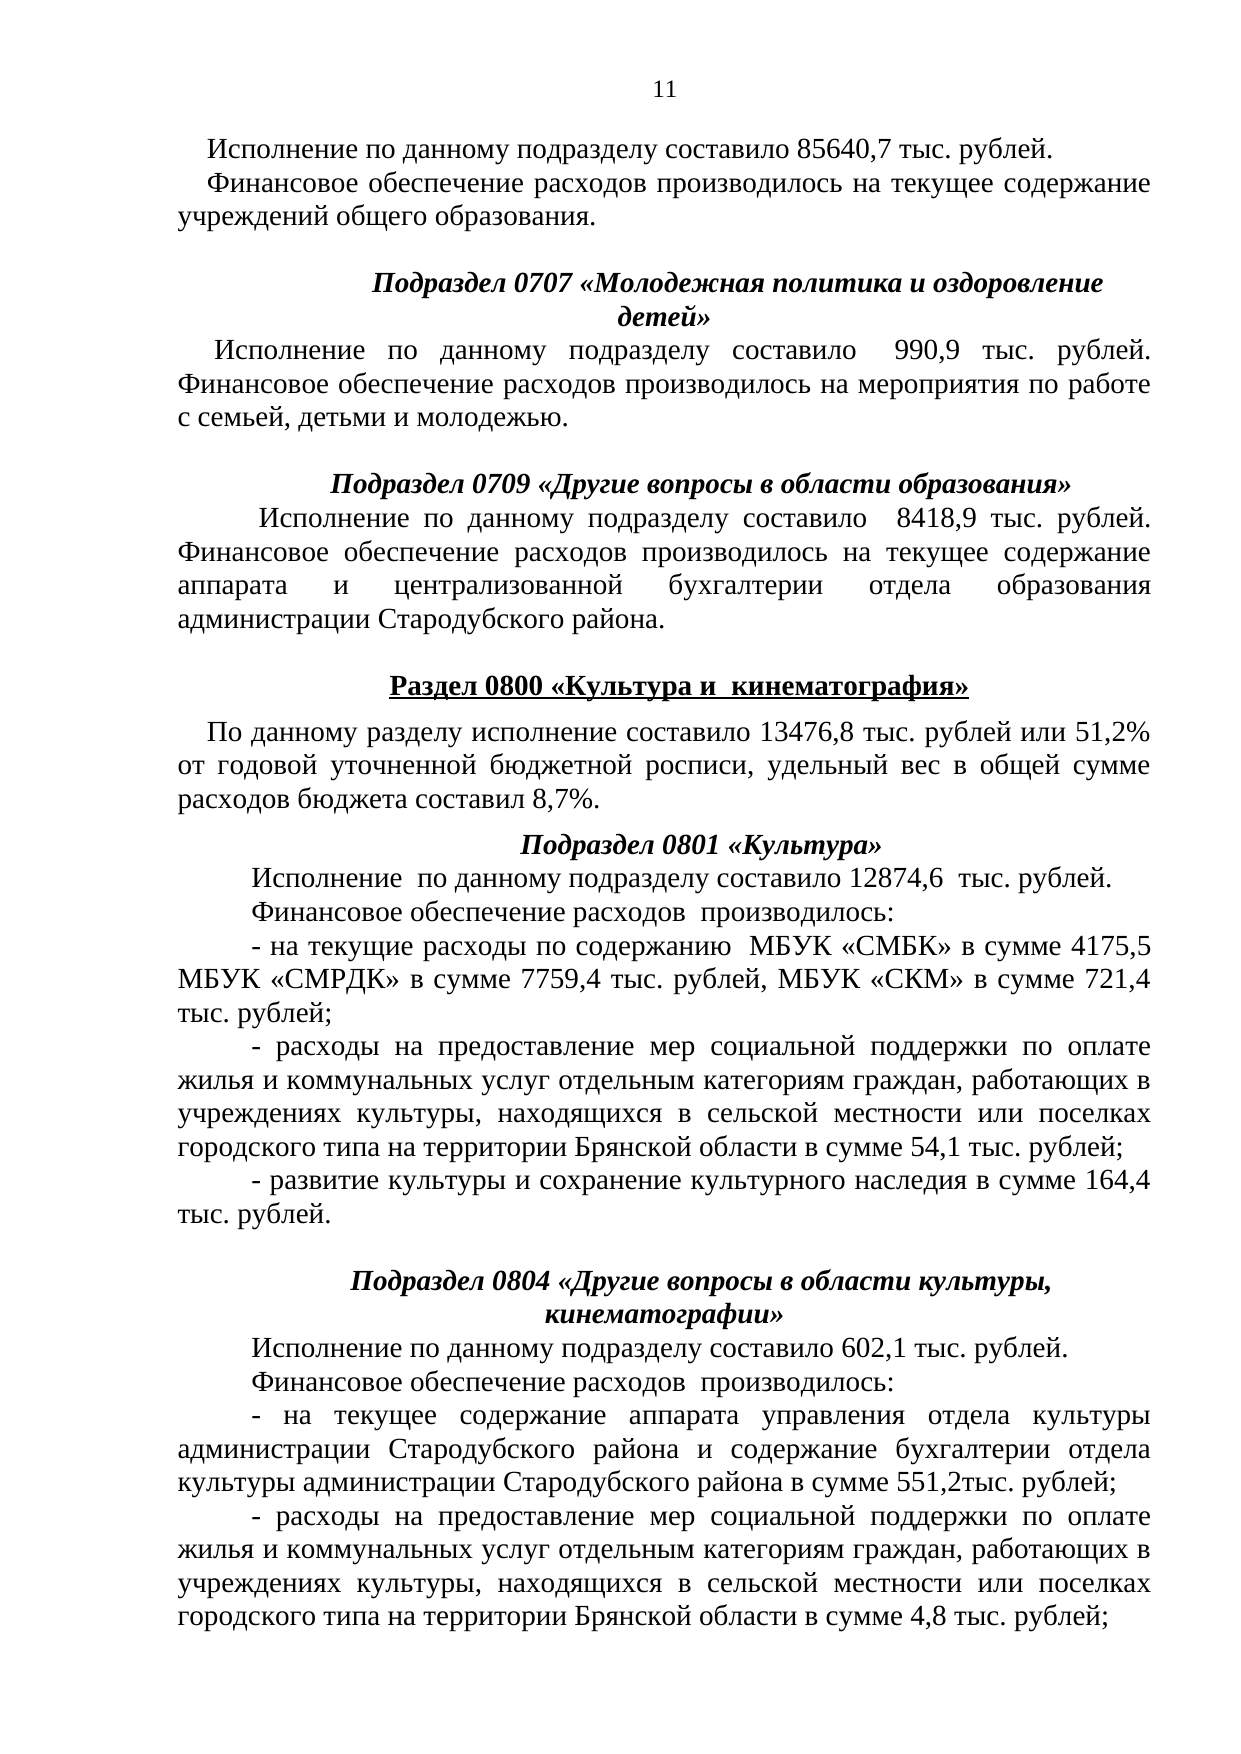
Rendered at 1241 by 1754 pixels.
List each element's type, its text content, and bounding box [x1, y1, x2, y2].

text Исполнение по данному подразделу составило 8418,9 тыс. рублей. Финансовое обеспечение расходов производилось на текущее содержание аппарата и централизованной бухгалтерии отдела образования администрации Стародубского района. [177, 500, 1152, 634]
text Подраздел 0804 «Другие вопросы в области культуры, кинематографии» [177, 1263, 1152, 1330]
text Подраздел 0709 «Другие вопросы в области образования» [177, 467, 1152, 500]
text Исполнение по данному подразделу составило 990,9 тыс. рублей. Финансовое обеспечение расходов производилось на мероприятия по работе с семьей, детьми и молодежью. [177, 332, 1152, 433]
text Исполнение по данному подразделу составило 85640,7 тыс. рублей. [207, 131, 1152, 165]
text Раздел 0800 «Культура и кинематография» [207, 668, 1152, 701]
text Финансовое обеспечение расходов производилось: [177, 1364, 1152, 1397]
text Финансовое обеспечение расходов производилось на текущее содержание учреждений общего образования. [177, 165, 1152, 232]
text Исполнение по данному подразделу составило 12874,6 тыс. рублей. [177, 861, 1152, 894]
text По данному разделу исполнение составило 13476,8 тыс. рублей или 51,2% от годовой уточненной бюджетной росписи, удельный вес в общей сумме расходов бюджета составил 8,7%. [177, 714, 1152, 814]
text Финансовое обеспечение расходов производилось: [177, 894, 1152, 928]
text - развитие культуры и сохранение культурного наследия в сумме 164,4 тыс. рублей. [177, 1162, 1152, 1229]
text Подраздел 0707 «Молодежная политика и оздоровление детей» [177, 265, 1152, 332]
text - расходы на предоставление мер социальной поддержки по оплате жилья и коммунальных услуг отдельным категориям граждан, работающих в учреждениях культуры, находящихся в сельской местности или поселках городского типа на территории Брянской области в сумме 4,8 тыс. рублей; [177, 1498, 1152, 1632]
text - на текущие расходы по содержанию МБУК «СМБК» в сумме 4175,5 МБУК «СМРДК» в сумме 7759,4 тыс. рублей, МБУК «СКМ» в сумме 721,4 тыс. рублей; [177, 928, 1152, 1028]
text Подраздел 0801 «Культура» [177, 827, 1152, 861]
text - расходы на предоставление мер социальной поддержки по оплате жилья и коммунальных услуг отдельным категориям граждан, работающих в учреждениях культуры, находящихся в сельской местности или поселках городского типа на территории Брянской области в сумме 54,1 тыс. рублей; [177, 1028, 1152, 1162]
text - на текущее содержание аппарата управления отдела культуры администрации Стародубского района и содержание бухгалтерии отдела культуры администрации Стародубского района в сумме 551,2тыс. рублей; [177, 1397, 1152, 1498]
text Исполнение по данному подразделу составило 602,1 тыс. рублей. [177, 1330, 1152, 1364]
